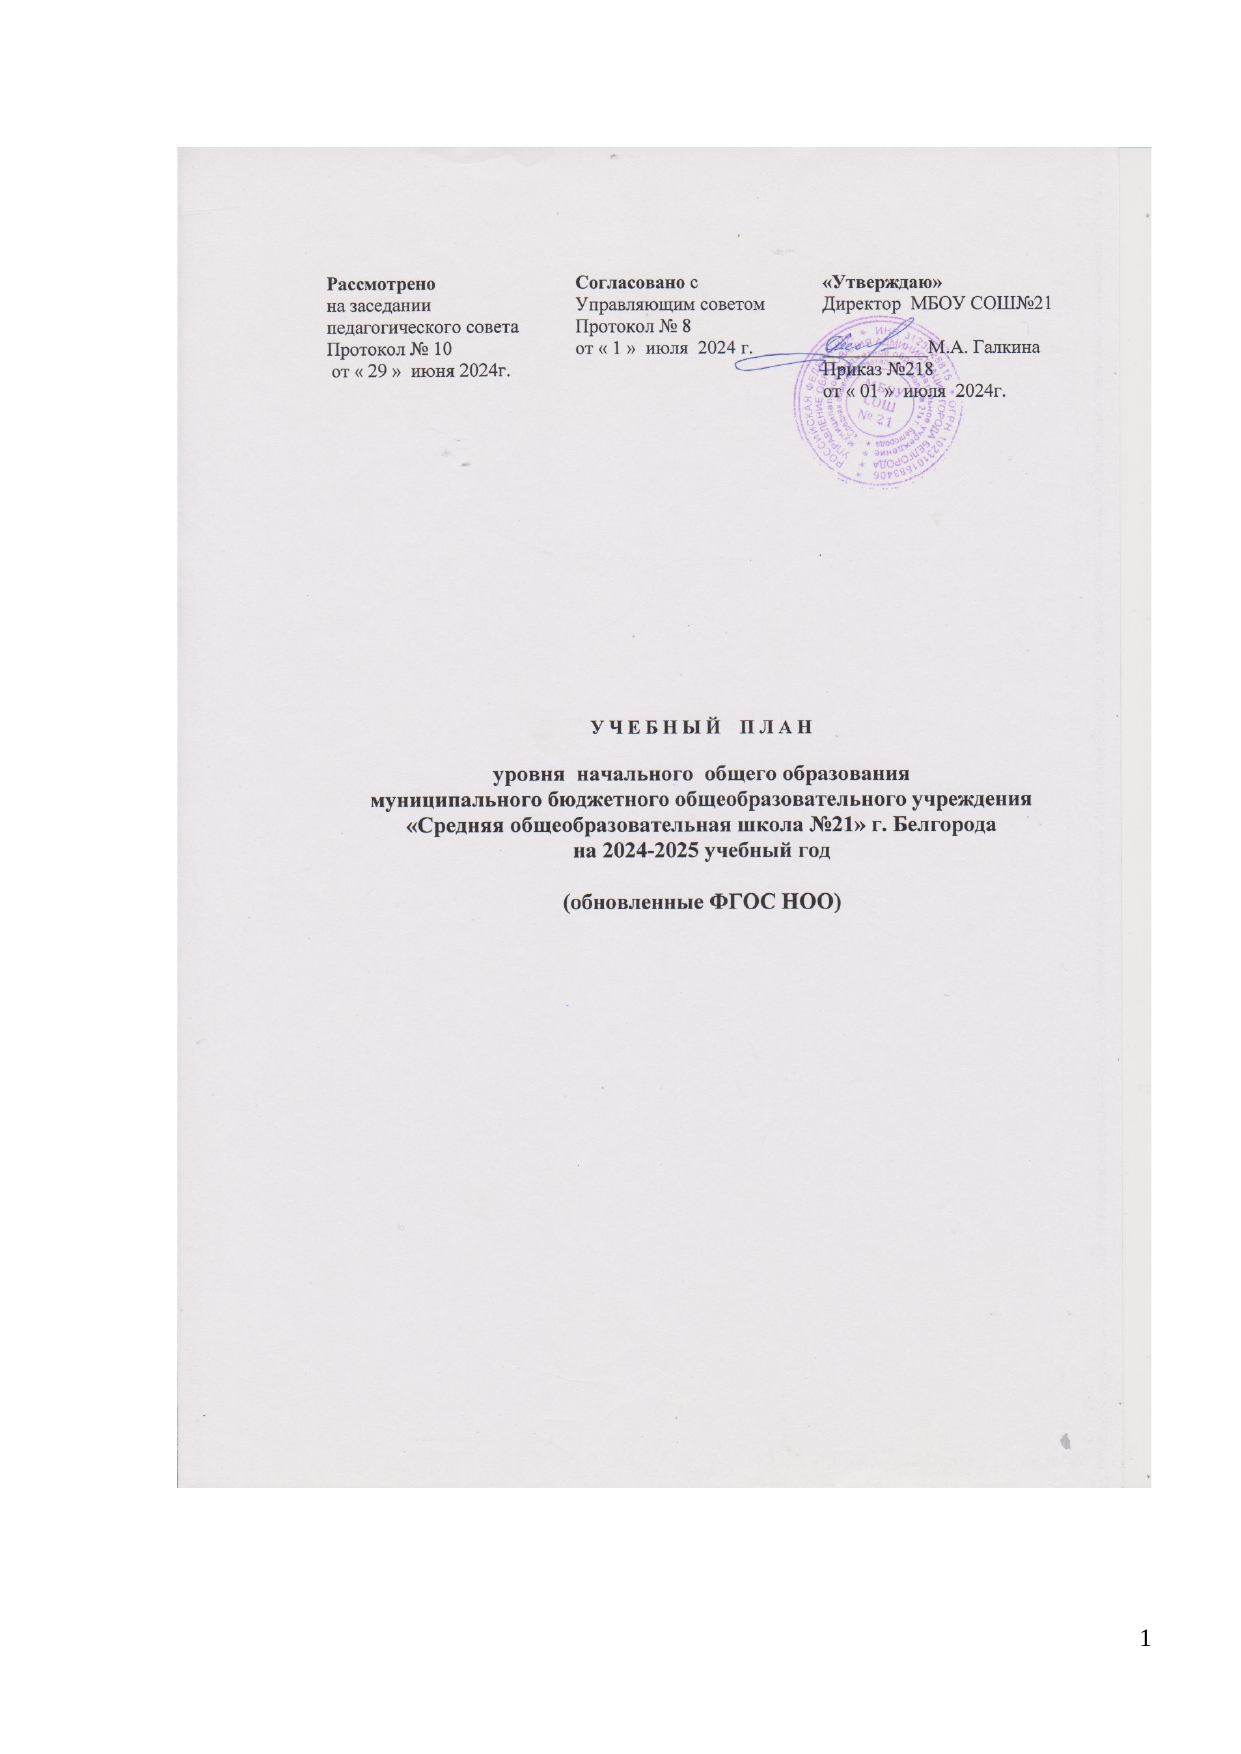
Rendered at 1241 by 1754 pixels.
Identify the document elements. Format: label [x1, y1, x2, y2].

picture [177, 147, 1152, 1488]
